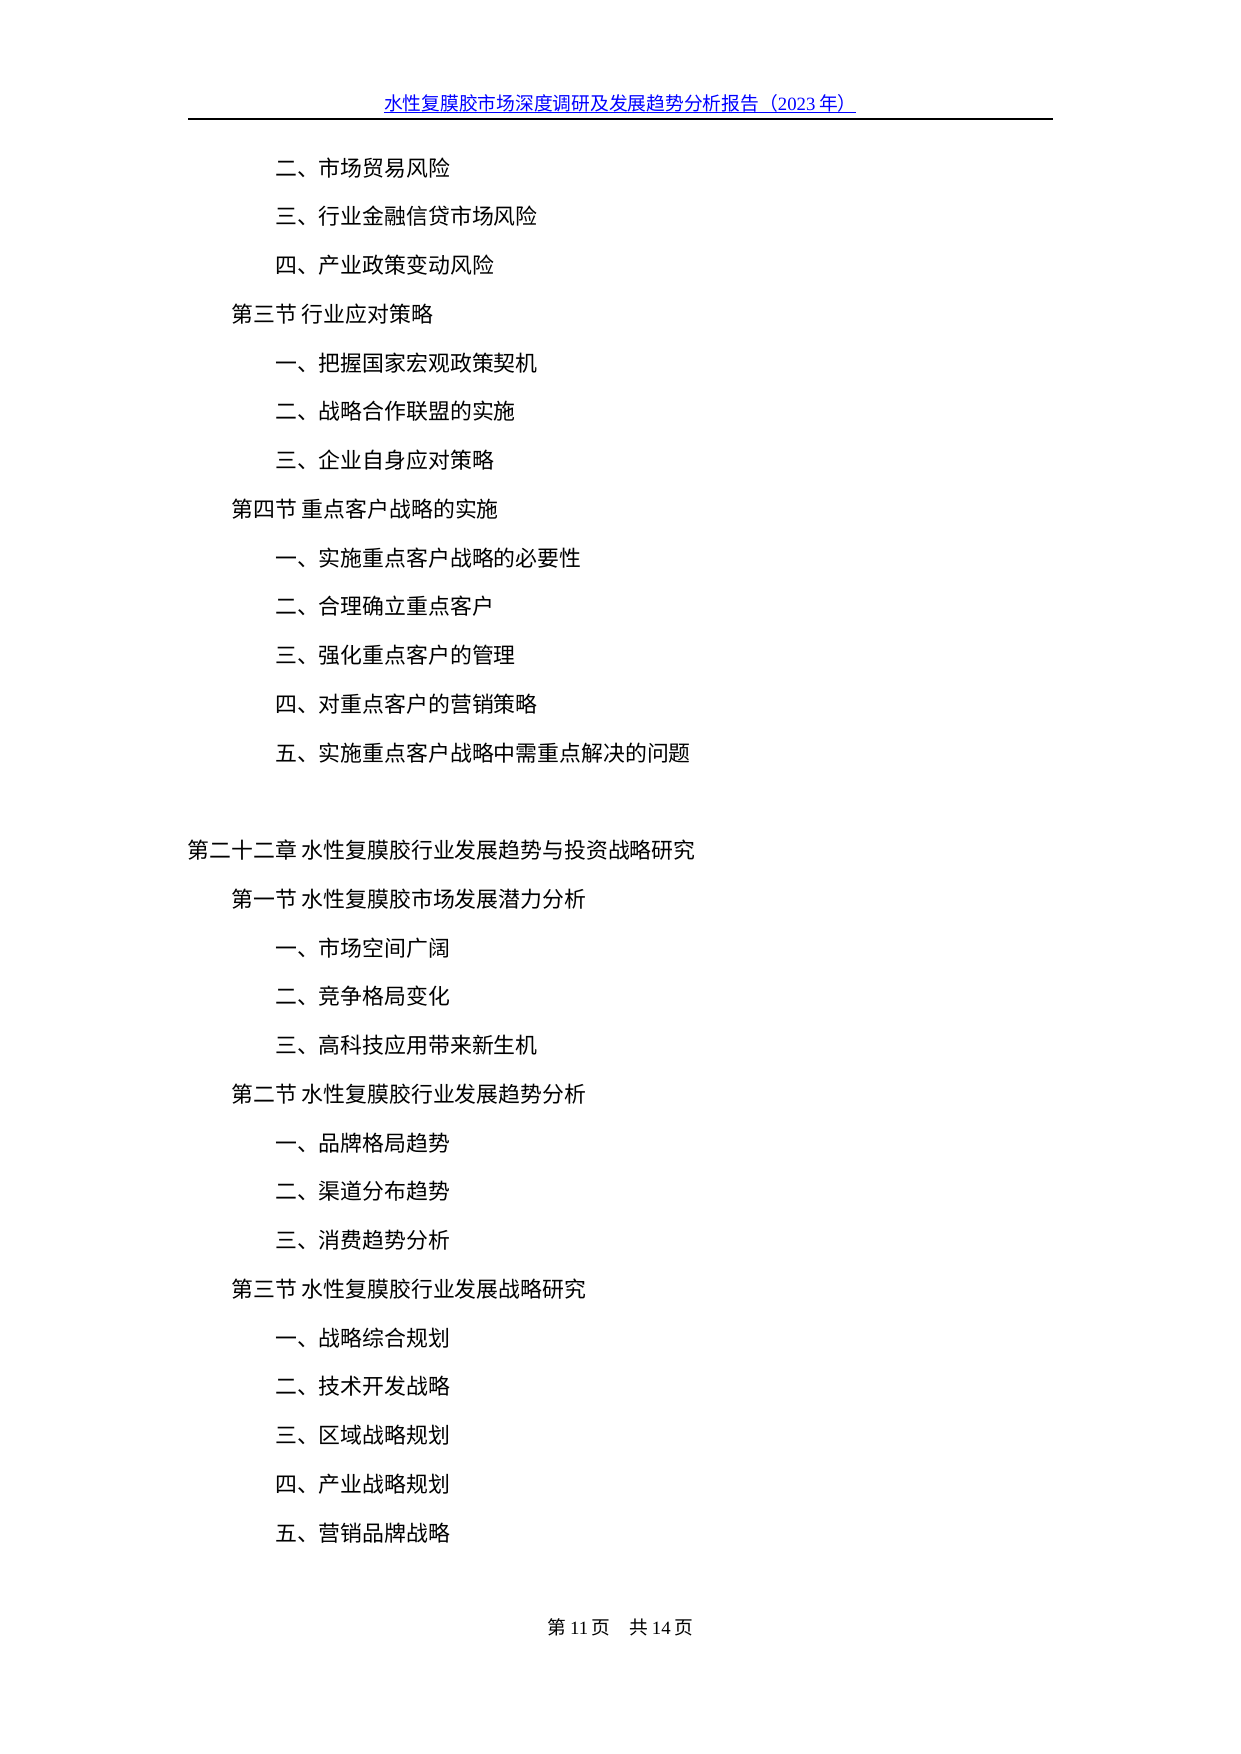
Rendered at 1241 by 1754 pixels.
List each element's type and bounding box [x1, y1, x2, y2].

text [187, 150, 1053, 1548]
